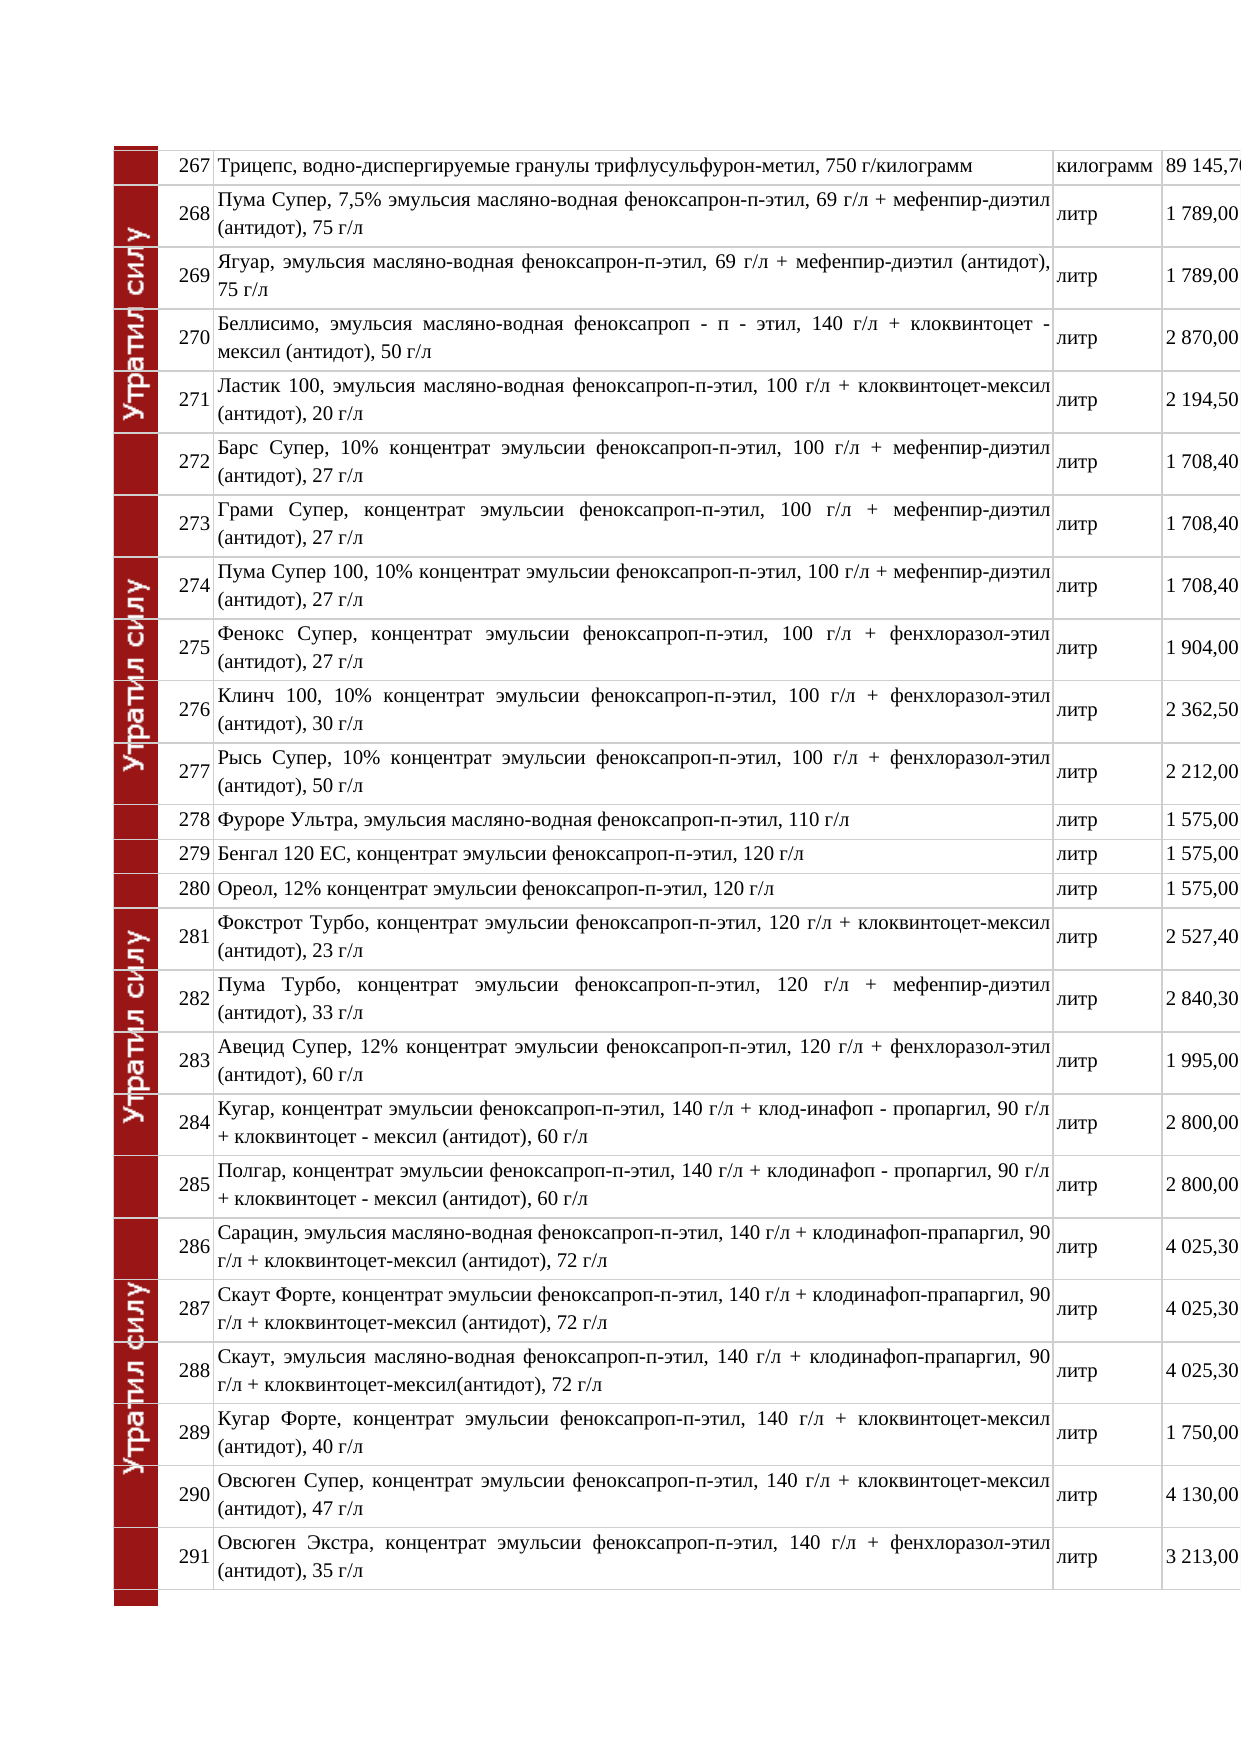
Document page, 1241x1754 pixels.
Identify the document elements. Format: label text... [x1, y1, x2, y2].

table_cell 276 [114, 681, 213, 742]
table_cell 280 [114, 874, 213, 907]
table_cell литр [1054, 1156, 1161, 1217]
table_cell Ластик 100, эмульсия масляно-водная феноксапроп-п-этил, 100 г/л + клоквинтоцет-мексил (антидот), 20 г/л [214, 372, 1052, 432]
table_cell литр [1054, 1466, 1161, 1527]
table_cell Ореол, 12% концентрат эмульсии феноксапроп-п-этил, 120 г/л [214, 874, 1052, 907]
table_cell 2 840,30 [1163, 971, 1240, 1031]
table_cell 287 [114, 1280, 213, 1341]
table_cell литр [1054, 681, 1161, 742]
table_cell Клинч 100, 10% концентрат эмульсии феноксапроп-п-этил, 100 г/л + фенхлоразол-этил (антидот), 30 г/л [214, 681, 1052, 742]
table_cell 4 025,30 [1163, 1280, 1240, 1341]
table_cell 274 [114, 558, 213, 618]
table_cell Кугар Форте, концентрат эмульсии феноксапроп-п-этил, 140 г/л + клоквинтоцет-мексил (антидот), 40 г/л [214, 1404, 1052, 1465]
table_cell литр [1054, 248, 1161, 308]
table_cell литр [1054, 874, 1161, 907]
table_cell литр [1054, 744, 1161, 804]
table_cell литр [1054, 1095, 1161, 1155]
table_cell 1 904,00 [1163, 620, 1240, 680]
table_cell 2 194,50 [1163, 372, 1240, 432]
picture [114, 146, 158, 150]
table_cell Фенокс Супер, концентрат эмульсии феноксапроп-п-этил, 100 г/л + фенхлоразол-этил (антидот), 27 г/л [214, 620, 1052, 680]
table_cell 275 [114, 620, 213, 680]
table_cell 1 708,40 [1163, 558, 1240, 618]
table_cell 89 145,70 [1163, 151, 1240, 184]
table_cell Скаут Форте, концентрат эмульсии феноксапроп-п-этил, 140 г/л + клодинафоп-прапаргил, 90 г/л + клоквинтоцет-мексил (антидот), 72 г/л [214, 1280, 1052, 1341]
table_cell литр [1054, 1343, 1161, 1403]
table_cell литр [1054, 496, 1161, 556]
table_cell 290 [114, 1466, 213, 1527]
table_cell Фокстрот Турбо, концентрат эмульсии феноксапроп-п-этил, 120 г/л + клоквинтоцет-мексил (антидот), 23 г/л [214, 909, 1052, 969]
table_cell 286 [114, 1219, 213, 1279]
table_cell 289 [114, 1404, 213, 1465]
table_cell Авецид Супер, 12% концентрат эмульсии феноксапроп-п-этил, 120 г/л + фенхлоразол-этил (антидот), 60 г/л [214, 1033, 1052, 1093]
table_cell 1 708,40 [1163, 434, 1240, 494]
table_cell 1 575,00 [1163, 840, 1240, 873]
table_cell 4 130,00 [1163, 1466, 1240, 1527]
table_cell 3 213,00 [1163, 1528, 1240, 1589]
table_cell килограмм [1054, 151, 1161, 184]
table_cell Сарацин, эмульсия масляно-водная феноксапроп-п-этил, 140 г/л + клодинафоп-прапаргил, 90 г/л + клоквинтоцет-мексил (антидот), 72 г/л [214, 1219, 1052, 1279]
table_cell 2 362,50 [1163, 681, 1240, 742]
table_cell литр [1054, 434, 1161, 494]
table_cell 272 [114, 434, 213, 494]
table_cell литр [1054, 186, 1161, 246]
table_cell 1 575,00 [1163, 874, 1240, 907]
table_cell 277 [114, 744, 213, 804]
table_cell литр [1054, 1528, 1161, 1589]
table_cell Ягуар, эмульсия масляно-водная феноксапрон-п-этил, 69 г/л + мефенпир-диэтил (антидот), 75 г/л [214, 248, 1052, 308]
table_cell литр [1054, 971, 1161, 1031]
table_cell Кугар, концентрат эмульсии феноксапроп-п-этил, 140 г/л + клод-инафоп - пропаргил, 90 г/л + клоквинтоцет - мексил (антидот), 60 г/л [214, 1095, 1052, 1155]
table_cell литр [1054, 1404, 1161, 1465]
table_cell Овсюген Супер, концентрат эмульсии феноксапроп-п-этил, 140 г/л + клоквинтоцет-мексил (антидот), 47 г/л [214, 1466, 1052, 1527]
table_cell 284 [114, 1095, 213, 1155]
table_cell Овсюген Экстра, концентрат эмульсии феноксапроп-п-этил, 140 г/л + фенхлоразол-этил (антидот), 35 г/л [214, 1528, 1052, 1589]
picture [114, 1590, 158, 1606]
table_cell Пума Турбо, концентрат эмульсии феноксапроп-п-этил, 120 г/л + мефенпир-диэтил (антидот), 33 г/л [214, 971, 1052, 1031]
table_cell 4 025,30 [1163, 1219, 1240, 1279]
table_cell литр [1054, 1280, 1161, 1341]
table_cell литр [1054, 372, 1161, 432]
table_cell Рысь Супер, 10% концентрат эмульсии феноксапроп-п-этил, 100 г/л + фенхлоразол-этил (антидот), 50 г/л [214, 744, 1052, 804]
table_cell 281 [114, 909, 213, 969]
table_cell 1 575,00 [1163, 805, 1240, 838]
table_cell литр [1054, 805, 1161, 838]
table_cell Трицепс, водно-диспергируемые гранулы трифлусульфурон-метил, 750 г/килограмм [214, 151, 1052, 184]
table_cell литр [1054, 1219, 1161, 1279]
table_cell Барс Супер, 10% концентрат эмульсии феноксапроп-п-этил, 100 г/л + мефенпир-диэтил (антидот), 27 г/л [214, 434, 1052, 494]
table_cell литр [1054, 620, 1161, 680]
table_cell 270 [114, 310, 213, 370]
table_cell Бенгал 120 ЕС, концентрат эмульсии феноксапроп-п-этил, 120 г/л [214, 840, 1052, 873]
table_cell 4 025,30 [1163, 1343, 1240, 1403]
table_cell литр [1054, 1033, 1161, 1093]
table_cell 283 [114, 1033, 213, 1093]
table_cell 1 789,00 [1163, 186, 1240, 246]
table_cell 1 789,00 [1163, 248, 1240, 308]
table_cell литр [1054, 909, 1161, 969]
table_cell 279 [114, 840, 213, 873]
table_cell 1 750,00 [1163, 1404, 1240, 1465]
table_cell 2 527,40 [1163, 909, 1240, 969]
table_cell литр [1054, 840, 1161, 873]
table_cell 278 [114, 805, 213, 838]
table_cell 273 [114, 496, 213, 556]
table_cell 2 870,00 [1163, 310, 1240, 370]
table_cell 2 800,00 [1163, 1095, 1240, 1155]
table_cell 1 708,40 [1163, 496, 1240, 556]
table_cell литр [1054, 558, 1161, 618]
table_cell 268 [114, 186, 213, 246]
table_cell 2 212,00 [1163, 744, 1240, 804]
table_cell Полгар, концентрат эмульсии феноксапроп-п-этил, 140 г/л + клодинафоп - пропаргил, 90 г/л + клоквинтоцет - мексил (антидот), 60 г/л [214, 1156, 1052, 1217]
table_cell 285 [114, 1156, 213, 1217]
table_cell 1 995,00 [1163, 1033, 1240, 1093]
table_cell 267 [114, 151, 213, 184]
table_cell Фуроре Ультра, эмульсия масляно-водная феноксапроп-п-этил, 110 г/л [214, 805, 1052, 838]
table_cell 269 [114, 248, 213, 308]
table_cell Беллисимо, эмульсия масляно-водная феноксапроп - п - этил, 140 г/л + клоквинтоцет - мексил (антидот), 50 г/л [214, 310, 1052, 370]
table_cell 2 800,00 [1163, 1156, 1240, 1217]
table_cell 282 [114, 971, 213, 1031]
table_cell Скаут, эмульсия масляно-водная феноксапроп-п-этил, 140 г/л + клодинафоп-прапаргил, 90 г/л + клоквинтоцет-мексил(антидот), 72 г/л [214, 1343, 1052, 1403]
table_cell 291 [114, 1528, 213, 1589]
table_cell литр [1054, 310, 1161, 370]
table_cell Грами Супер, концентрат эмульсии феноксапроп-п-этил, 100 г/л + мефенпир-диэтил (антидот), 27 г/л [214, 496, 1052, 556]
table_cell 271 [114, 372, 213, 432]
table_cell Пума Супер, 7,5% эмульсия масляно-водная феноксапрон-п-этил, 69 г/л + мефенпир-диэтил (антидот), 75 г/л [214, 186, 1052, 246]
table_cell 288 [114, 1343, 213, 1403]
table_cell Пума Супер 100, 10% концентрат эмульсии феноксапроп-п-этил, 100 г/л + мефенпир-диэтил (антидот), 27 г/л [214, 558, 1052, 618]
